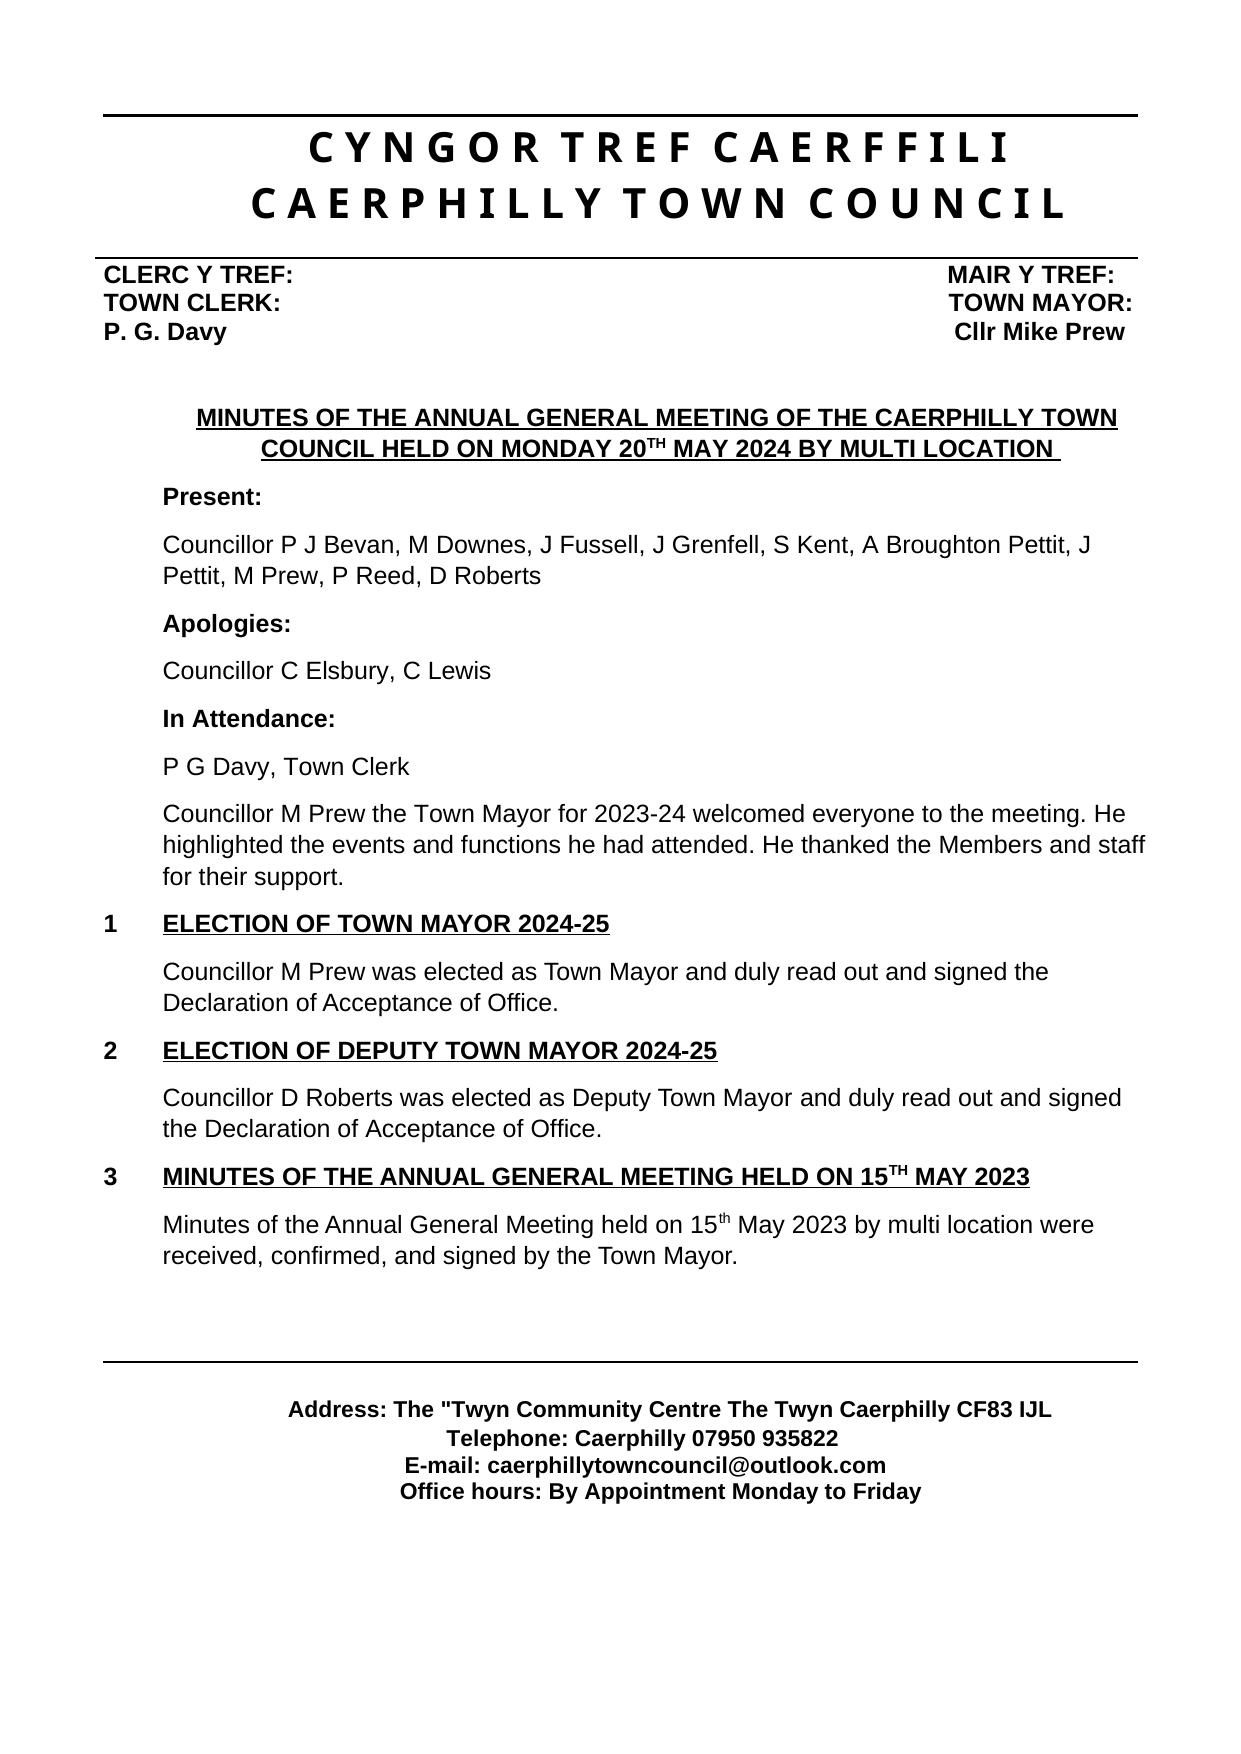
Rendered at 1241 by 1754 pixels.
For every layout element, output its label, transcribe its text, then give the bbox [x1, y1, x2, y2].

text 1 ELECTION OF TOWN MAYOR 2024-25 [103, 909, 1152, 938]
text In Attendance: [162, 704, 1152, 733]
text E-mail: caerphillytowncouncil@outlook.com [386, 1452, 898, 1478]
text 2 ELECTION OF DEPUTY TOWN MAYOR 2024-25 [103, 1036, 1152, 1064]
text Telephone: Caerphilly 07950 935822 [386, 1425, 898, 1452]
text Councillor M Prew was elected as Town Mayor and duly read out and signed the Declaration of Acceptance of Office. [162, 957, 1152, 1017]
text 3 MINUTES OF THE ANNUAL GENERAL MEETING HELD ON 15TH MAY 2023 [103, 1162, 1152, 1191]
text Present: [162, 482, 1152, 511]
text Councillor D Roberts was elected as Deputy Town Mayor and duly read out and signed the Declaration of Acceptance of Office. [162, 1083, 1152, 1143]
text TOWN CLERK: TOWN MAYOR: P. G. Davy Cllr Mike Prew [103, 288, 1152, 346]
text Minutes of the Annual General Meeting held on 15th May 2023 by multi location were received, confirmed, and signed by the Town Mayor. [162, 1210, 1152, 1270]
text Apologies: [162, 609, 1152, 637]
text C Y N G O R T R E F C A E R F F I L I [162, 117, 1152, 174]
text Councillor M Prew the Town Mayor for 2023-24 welcomed everyone to the meeting. He highlighted the events and functions he had attended. He thanked the Members and staff for their support. [162, 799, 1152, 890]
text Address: The "Twyn Community Centre The Twyn Caerphilly CF83 IJL [288, 1396, 1152, 1423]
text P G Davy, Town Clerk [162, 752, 1152, 781]
text C A E R P H I L L Y T O W N C O U N C I L [162, 174, 1152, 231]
text MINUTES OF THE ANNUAL GENERAL MEETING OF THE CAERPHILLY TOWN COUNCIL HELD ON MONDAY 20TH MAY 2024 BY MULTI LOCATION [162, 403, 1152, 463]
text Councillor C Elsbury, C Lewis [162, 656, 1152, 685]
text Councillor P J Bevan, M Downes, J Fussell, J Grenfell, S Kent, A Broughton Pettit, J Pettit, M Prew, P Reed, D Roberts [162, 530, 1152, 590]
text CLERC Y TREF: MAIR Y TREF: [103, 260, 1152, 288]
text Office hours: By Appointment Monday to Friday [253, 1478, 1152, 1505]
